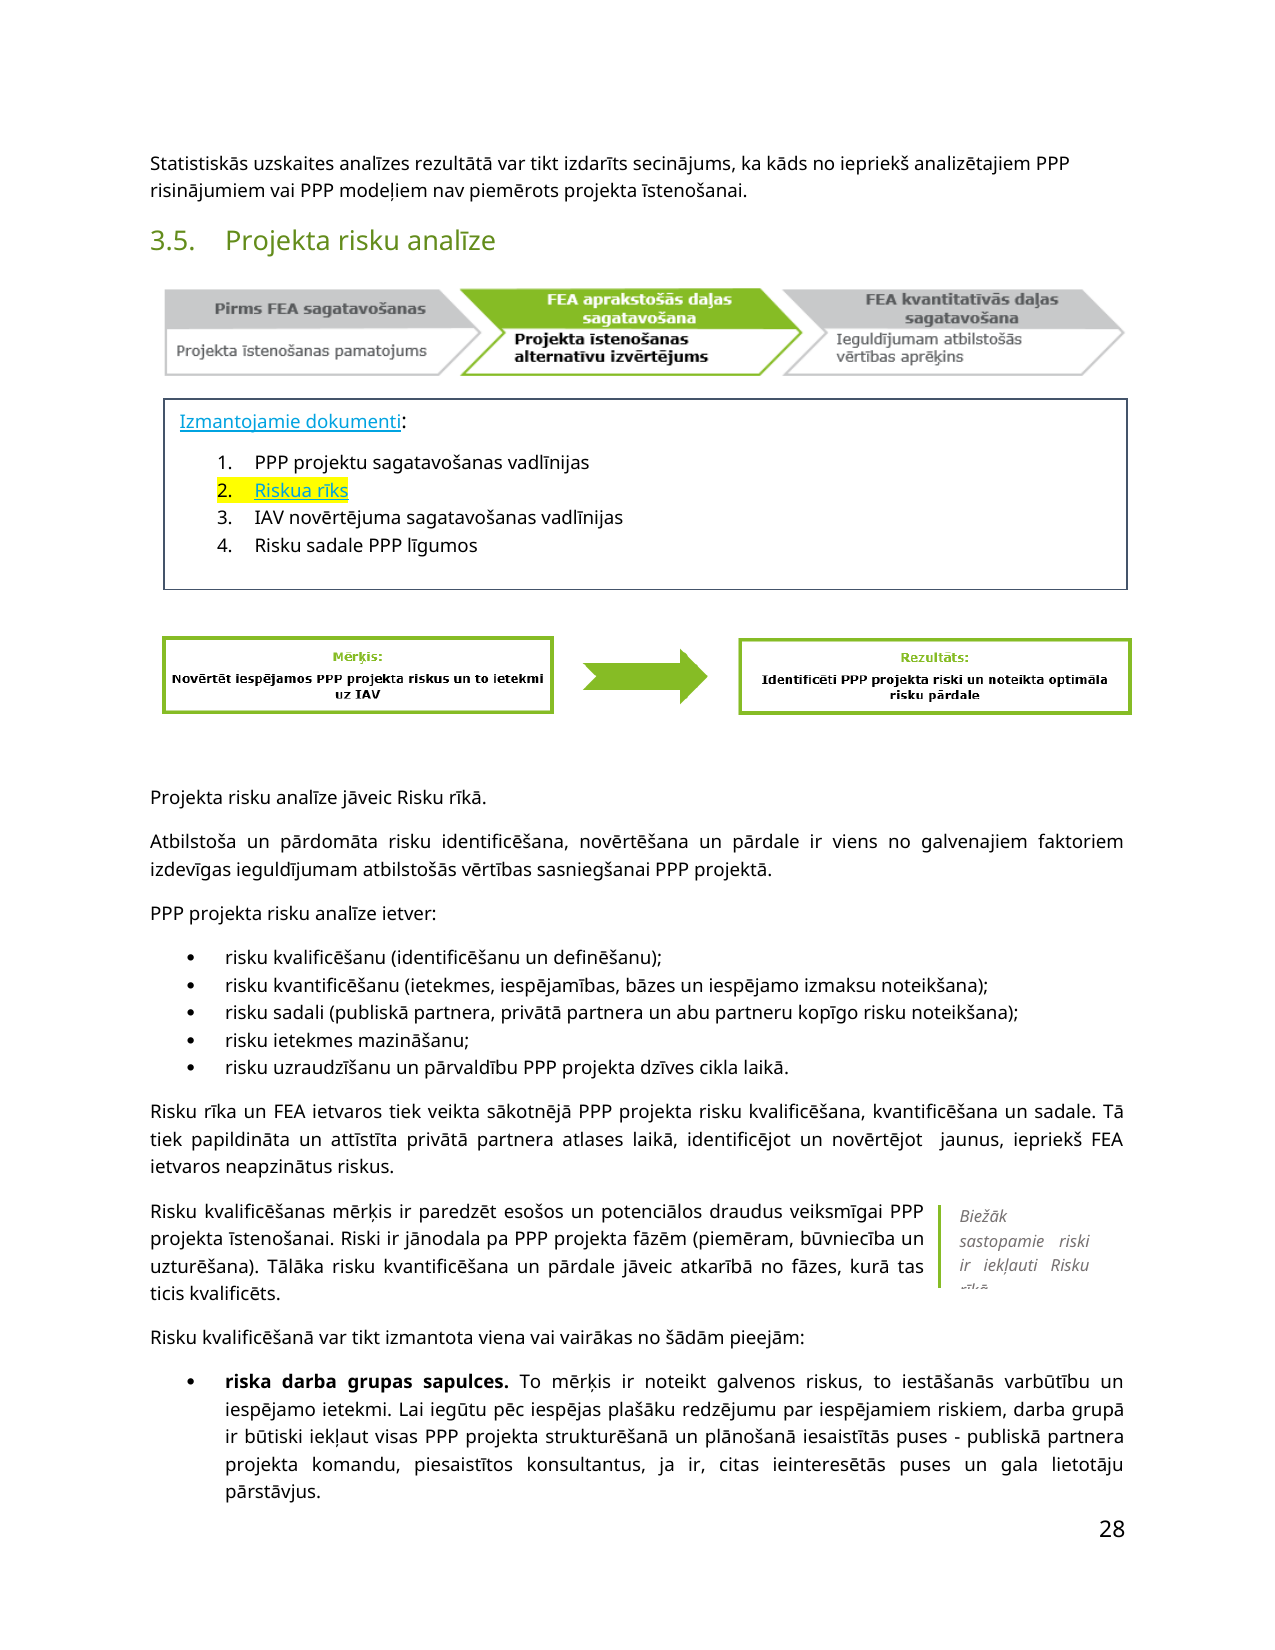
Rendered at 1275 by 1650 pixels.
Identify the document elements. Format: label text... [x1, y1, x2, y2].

list riska darba grupas sapulces. To mērķis ir noteikt galvenos riskus, to iestāšanās varbūtību un iespējamo ietekmi. Lai iegūtu pēc iespējas plašāku redzējumu par iespējamiem riskiem, darba grupā ir būtiski iekļaut visas PPP projekta strukturēšanā un plānošanā iesaistītās puses - publiskā partnera projekta komandu, piesaistītos konsultantus, ja ir, citas ieinteresētās puses un gala lietotāju pārstāvjus. [187, 1369, 1125, 1504]
text Risku kvalificēšanā var tikt izmantota viena vai vairākas no šādām pieejām: [150, 1324, 1125, 1350]
text Projekta risku analīze jāveic Risku rīkā. [150, 784, 1125, 810]
list risku kvantificēšanu (ietekmes, iespējamības, bāzes un iespējamo izmaksu noteikšana); [187, 972, 1125, 998]
list risku kvalificēšanu (identificēšanu un definēšanu); [187, 944, 1125, 970]
text Risku kvalificēšanas mērķis ir paredzēt esošos un potenciālos draudus veiksmīgai PPP projekta īstenošanai. Riski ir jānodala pa PPP projekta fāzēm (piemēram, būvniecība un uzturēšana). Tālāka risku kvantificēšana un pārdale jāveic atkarībā no fāzes, kurā tas ticis kvalificēts. [150, 1198, 1125, 1306]
subtitle Projekta risku analīze [150, 222, 1125, 258]
text Atbilstoša un pārdomāta risku identificēšana, novērtēšana un pārdale ir viens no galvenajiem faktoriem izdevīgas ieguldījumam atbilstošās vērtības sasniegšanai PPP projektā. [150, 829, 1125, 882]
text PPP projekta risku analīze ietver: [150, 900, 1125, 926]
list risku uzraudzīšanu un pārvaldību PPP projekta dzīves cikla laikā. [187, 1054, 1125, 1080]
text Risku rīka un FEA ietvaros tiek veikta sākotnējā PPP projekta risku kvalificēšana, kvantificēšana un sadale. Tā tiek papildināta un attīstīta privātā partnera atlases laikā, identificējot un novērtējot jaunus, iepriekš FEA ietvaros neapzinātus riskus. [150, 1099, 1125, 1179]
list risku ietekmes mazināšanu; [187, 1027, 1125, 1053]
picture [159, 286, 1135, 383]
list Statistiskās uzskaites analīzes rezultātā var tikt izdarīts secinājums, ka kāds no iepriekš analizētajiem PPP risinājumiem vai PPP modeļiem nav piemērots projekta īstenošanai. [150, 150, 1125, 203]
picture [159, 630, 1135, 722]
list risku sadali (publiskā partnera, privātā partnera un abu partneru kopīgo risku noteikšana); [187, 999, 1125, 1025]
